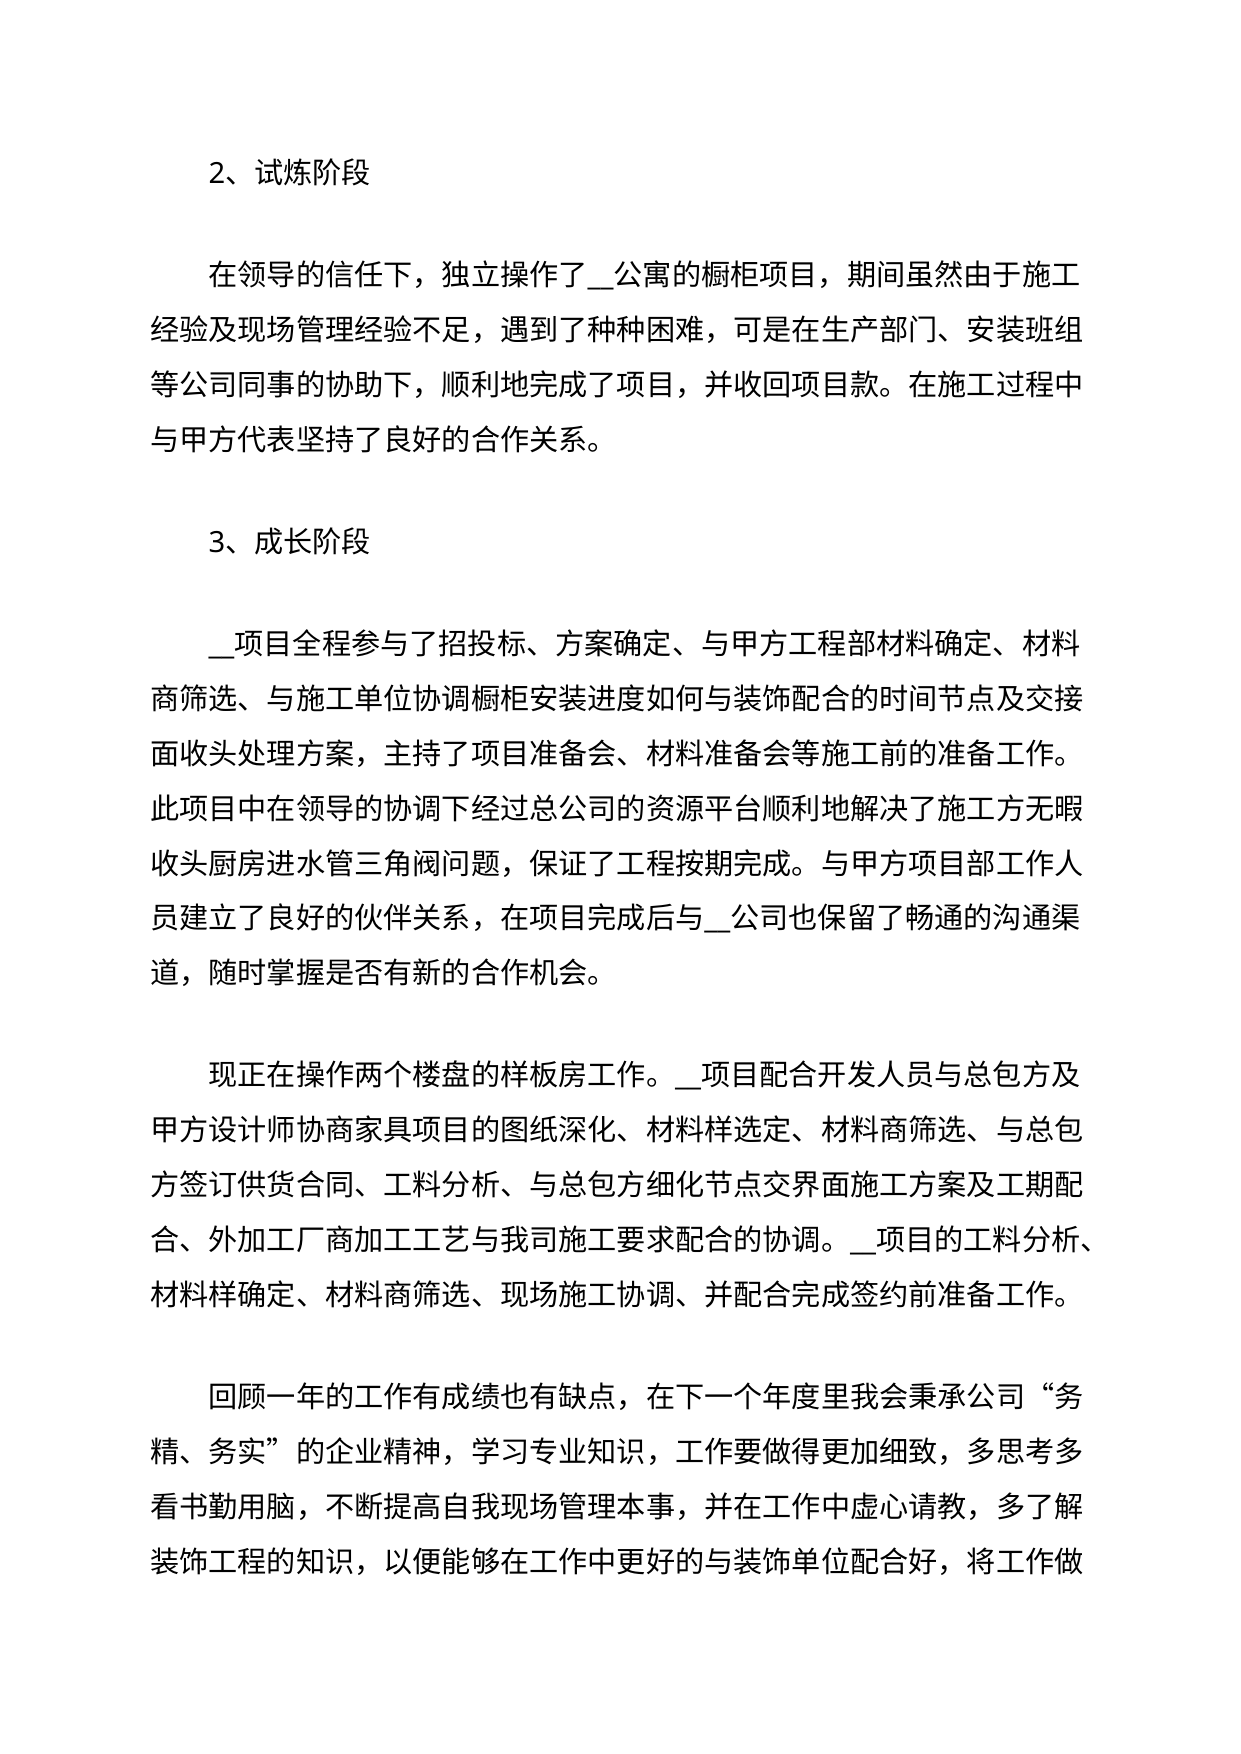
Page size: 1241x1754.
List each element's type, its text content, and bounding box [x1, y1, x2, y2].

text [150, 1373, 1090, 1580]
text 在领导的信任下，独立操作了__公寓的橱柜项目，期间虽然由于施工经验及现场管理经验不足，遇到了种种困难，可是在生产部门、安装班组等公司同事的协助下，顺利地完成了项目，并收回项目款。在施工过程中与甲方代表坚持了良好的合作关系。 [150, 252, 1090, 459]
text 现正在操作两个楼盘的样板房工作。__项目配合开发人员与总包方及甲方设计师协商家具项目的图纸深化、材料样选定、材料商筛选、与总包方签订供货合同、工料分析、与总包方细化节点交界面施工方案及工期配合、外加工厂商加工工艺与我司施工要求配合的协调。__项目的工料分析、材料样确定、材料商筛选、现场施工协调、并配合完成签约前准备工作。 [150, 1052, 1090, 1314]
text 3、成长阶段 [150, 518, 1090, 561]
text 2、试炼阶段 [150, 150, 1090, 192]
text __项目全程参与了招投标、方案确定、与甲方工程部材料确定、材料商筛选、与施工单位协调橱柜安装进度如何与装饰配合的时间节点及交接面收头处理方案，主持了项目准备会、材料准备会等施工前的准备工作。此项目中在领导的协调下经过总公司的资源平台顺利地解决了施工方无暇收头厨房进水管三角阀问题，保证了工程按期完成。与甲方项目部工作人员建立了良好的伙伴关系，在项目完成后与__公司也保留了畅通的沟通渠道，随时掌握是否有新的合作机会。 [150, 621, 1090, 992]
